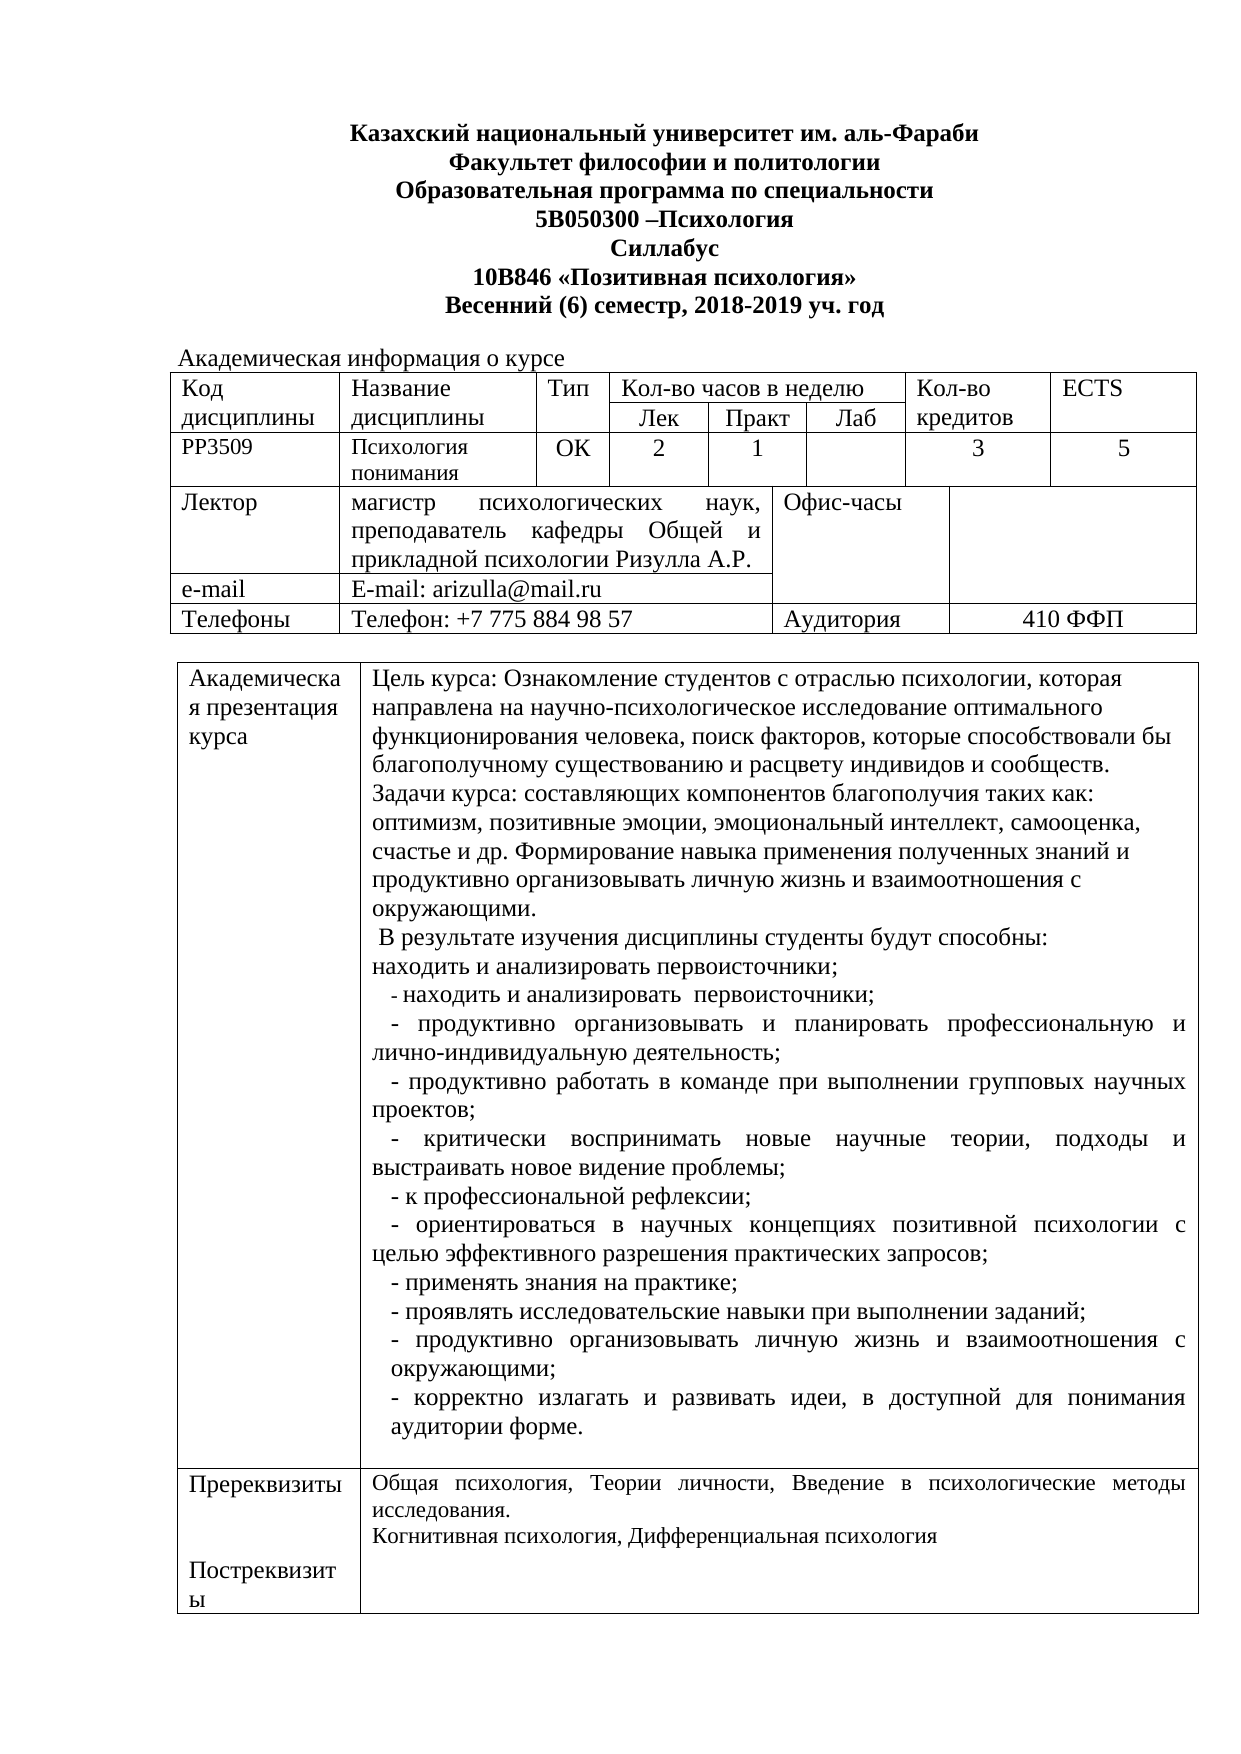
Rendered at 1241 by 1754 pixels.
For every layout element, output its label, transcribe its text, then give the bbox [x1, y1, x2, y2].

text Казахский национальный университет им. аль-Фараби [177, 118, 1152, 147]
table_header Цель курса: Ознакомление студентов с отраслью психологии, которая направлена на научно-психологическое исследование оптимального функционирования человека, поиск факторов, которые способствовали бы благополучному существованию и расцвету индивидов и сообществ. Задачи курса: составляющих компонентов благополучия таких как: оптимизм, позитивные эмоции, эмоциональный интеллект, самооценка, счастье и др. Формирование навыка применения полученных знаний и продуктивно организовывать личную жизнь и взаимоотношения с окружающими. В результате изучения дисциплины студенты будут способны: находить и анализировать первоисточники; - находить и анализировать первоисточники; - продуктивно организовывать и планировать профессиональную и лично-индивидуальную деятельность; - продуктивно работать в команде при выполнении групповых научных проектов; - критически воспринимать новые научные теории, подходы и выстраивать новое видение проблемы; - к профессиональной рефлексии; - ориентироваться в научных концепциях позитивной психологии с целью эффективного разрешения практических запросов; - применять знания на практике; - проявлять исследовательские навыки при выполнении заданий; - продуктивно организовывать личную жизнь и взаимоотношения с окружающими; - корректно излагать и развивать идеи, в доступной для понимания аудитории форме. [361, 663, 1198, 1468]
table_cell Аудитория [773, 604, 949, 632]
table_header Кол-во часов в неделю [610, 373, 905, 402]
table_cell магистр психологических наук, преподаватель кафедры Общей и прикладной психологии Ризулла А.Р. [340, 487, 772, 573]
table_cell Офис-часы [773, 487, 949, 603]
table_cell 1 [709, 433, 806, 486]
table_cell [950, 487, 1196, 603]
table_cell 410 ФФП [950, 604, 1196, 632]
table_cell Лаб [807, 403, 905, 432]
table_cell ОК [537, 433, 609, 486]
table_cell 5 [1051, 433, 1196, 486]
table_cell Телефоны [171, 604, 339, 632]
table_cell Пререквизиты Постреквизиты [178, 1469, 360, 1613]
table_header Кол-во кредитов [906, 373, 1050, 432]
table_cell Психология понимания [340, 433, 536, 486]
table_cell e-mail [171, 574, 339, 603]
table_cell [807, 433, 905, 486]
table_cell РР3509 [171, 433, 339, 486]
text 10В846 «Позитивная психология» [177, 262, 1152, 291]
table_cell Телефон: +7 775 884 98 57 [340, 604, 772, 632]
table_cell Лек [610, 403, 708, 432]
table_cell Лектор [171, 487, 339, 573]
table_header Код дисциплины [171, 373, 339, 432]
table_cell 3 [906, 433, 1050, 486]
table_cell Практ [709, 403, 806, 432]
text 5В050300 –Психология [177, 204, 1152, 233]
text Силлабус [177, 233, 1152, 262]
table_cell 2 [610, 433, 708, 486]
table_cell Общая психология, Теории личности, Введение в психологические методы исследования. Когнитивная психология, Дифференциальная психология [361, 1469, 1198, 1613]
table_header Тип [537, 373, 609, 432]
text Весенний (6) семестр, 2018-2019 уч. год [177, 291, 1152, 319]
table_header Название дисциплины [340, 373, 536, 432]
text Академическая информация о курсе [177, 343, 1152, 372]
text Образовательная программа по специальности [177, 176, 1152, 204]
table_header Академическая презентация курса [178, 663, 360, 1468]
table_cell E-mail: arizulla@mail.ru [340, 574, 772, 603]
text Факультет философии и политологии [177, 147, 1152, 176]
table_header ECTS [1051, 373, 1196, 432]
